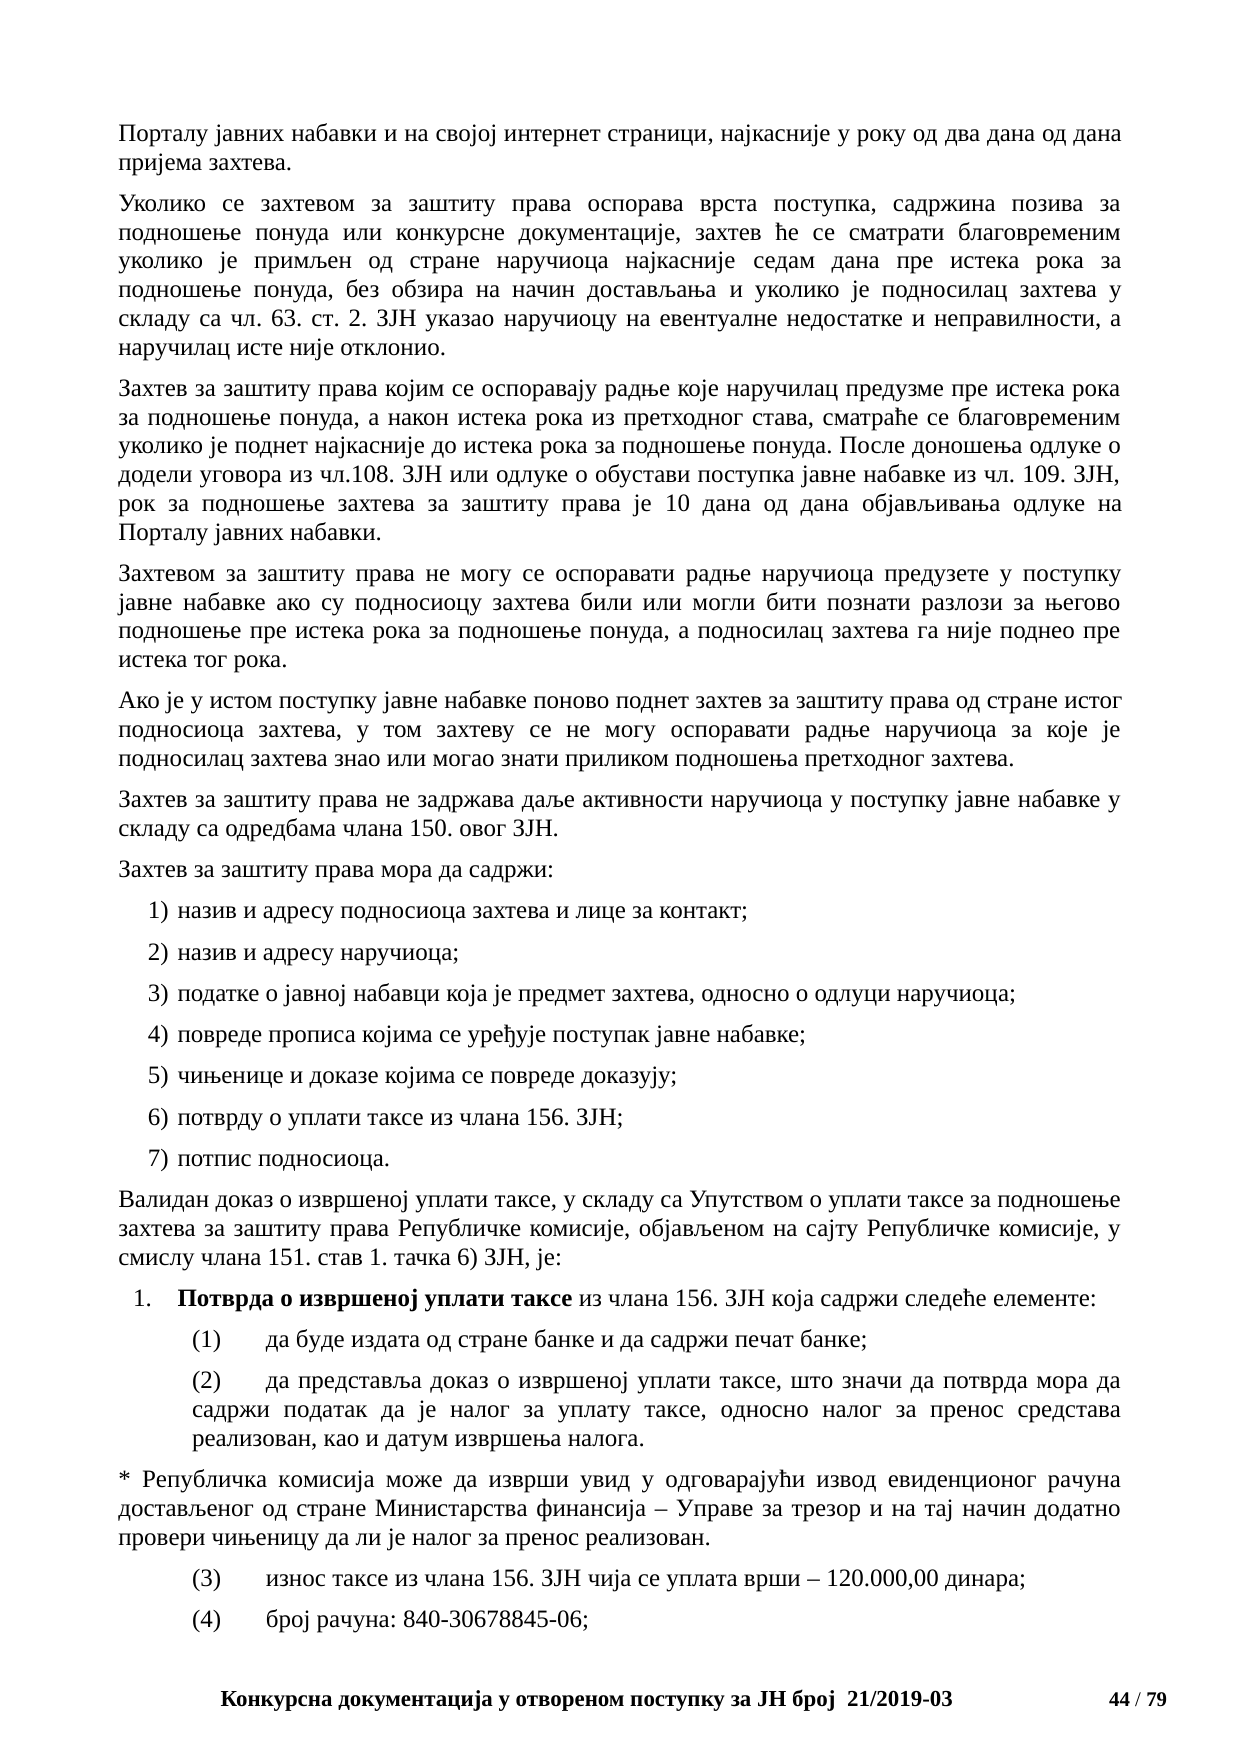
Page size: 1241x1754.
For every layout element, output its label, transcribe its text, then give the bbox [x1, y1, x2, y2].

text (1) да буде издата од стране банке и да садржи печат банке; [118, 1324, 1122, 1353]
list назив и адресу подносиоца захтева и лице за контакт; [148, 896, 1122, 924]
list податке о јавној набавци која је предмет захтева, односно о одлуци наручиоца; [148, 978, 1122, 1007]
list Потврда о извршеној уплати таксе из члана 156. ЗЈН која садржи следеће елементе: [133, 1283, 1122, 1312]
list чињенице и доказе којима се повреде доказују; [148, 1061, 1122, 1089]
text Захтев за заштиту права мора да садржи: [118, 854, 1122, 883]
text Захтевом за заштиту права не могу се оспоравати радње наручиоца предузете у поступку јавне набавке ако су подносиоцу захтева били или могли бити познати разлози за његово подношење пре истека рока за подношење понуда, а подносилац захтева га није поднео пре истека тог рока. [118, 558, 1122, 673]
text * Републичка комисија може да изврши увид у одговарајући извод евиденционог рачуна достављеног од стране Министарства финансија – Управе за трезор и на тај начин додатно провери чињеницу да ли је налог за пренос реализован. [118, 1464, 1122, 1551]
list назив и адресу наручиоца; [148, 937, 1122, 966]
text (2) да представља доказ о извршеној уплати таксе, што значи да потврда мора да садржи податак да је налог за уплату таксе, односно налог за пренос средстава реализован, као и датум извршења налога. [118, 1366, 1122, 1452]
text Ако је у истом поступку јавне набавке поново поднет захтев за заштиту права од стране истог подносиоца захтева, у том захтеву се не могу оспоравати радње наручиоца за које је подносилац захтева знао или могао знати приликом подношења претходног захтева. [118, 686, 1122, 772]
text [118, 118, 1122, 176]
text (4) број рачуна: 840-30678845-06; [118, 1604, 1122, 1633]
text (3) износ таксе из члана 156. ЗЈН чија се уплата врши – 120.000,00 динара; [118, 1563, 1122, 1592]
list потврду о уплати таксе из члана 156. ЗЈН; [148, 1102, 1122, 1131]
list потпис подносиоца. [148, 1143, 1122, 1172]
text Валидан доказ о извршеној уплати таксе, у складу са Упутством о уплати таксе за подношење захтева за заштиту права Републичке комисије, објављеном на сајту Републичке комисије, у смислу члана 151. став 1. тачка 6) ЗЈН, је: [118, 1184, 1122, 1271]
text Уколико се захтевом за заштиту права оспорава врста поступка, садржина позива за подношење понуда или конкурсне документације, захтев ће се сматрати благовременим уколико је примљен од стране наручиоца најкасније седам дана пре истека рока за подношење понуда, без обзира на начин достављања и уколико је подносилац захтева у складу са чл. 63. ст. 2. ЗЈН указао наручиоцу на евентуалне недостатке и неправилности, а наручилац исте није отклонио. [118, 188, 1122, 361]
text Захтев за заштиту права којим се оспоравају радње које наручилац предузме пре истека рока за подношење понуда, а након истека рока из претходног става, сматраће се благовременим уколико је поднет најкасније до истека рока за подношење понуда. После доношења одлуке о додели уговора из чл.108. ЗЈН или одлуке о обустави поступка јавне набавке из чл. 109. ЗЈН, рок за подношење захтева за заштиту права је 10 дана од дана објављивања одлуке на Порталу јавних набавки. [118, 373, 1122, 546]
text Захтев за заштиту права не задржава даље активности наручиоца у поступку јавне набавке у складу са одредбама члана 150. овог ЗЈН. [118, 784, 1122, 842]
list повреде прописа којима се уређује поступак јавне набавке; [148, 1019, 1122, 1048]
